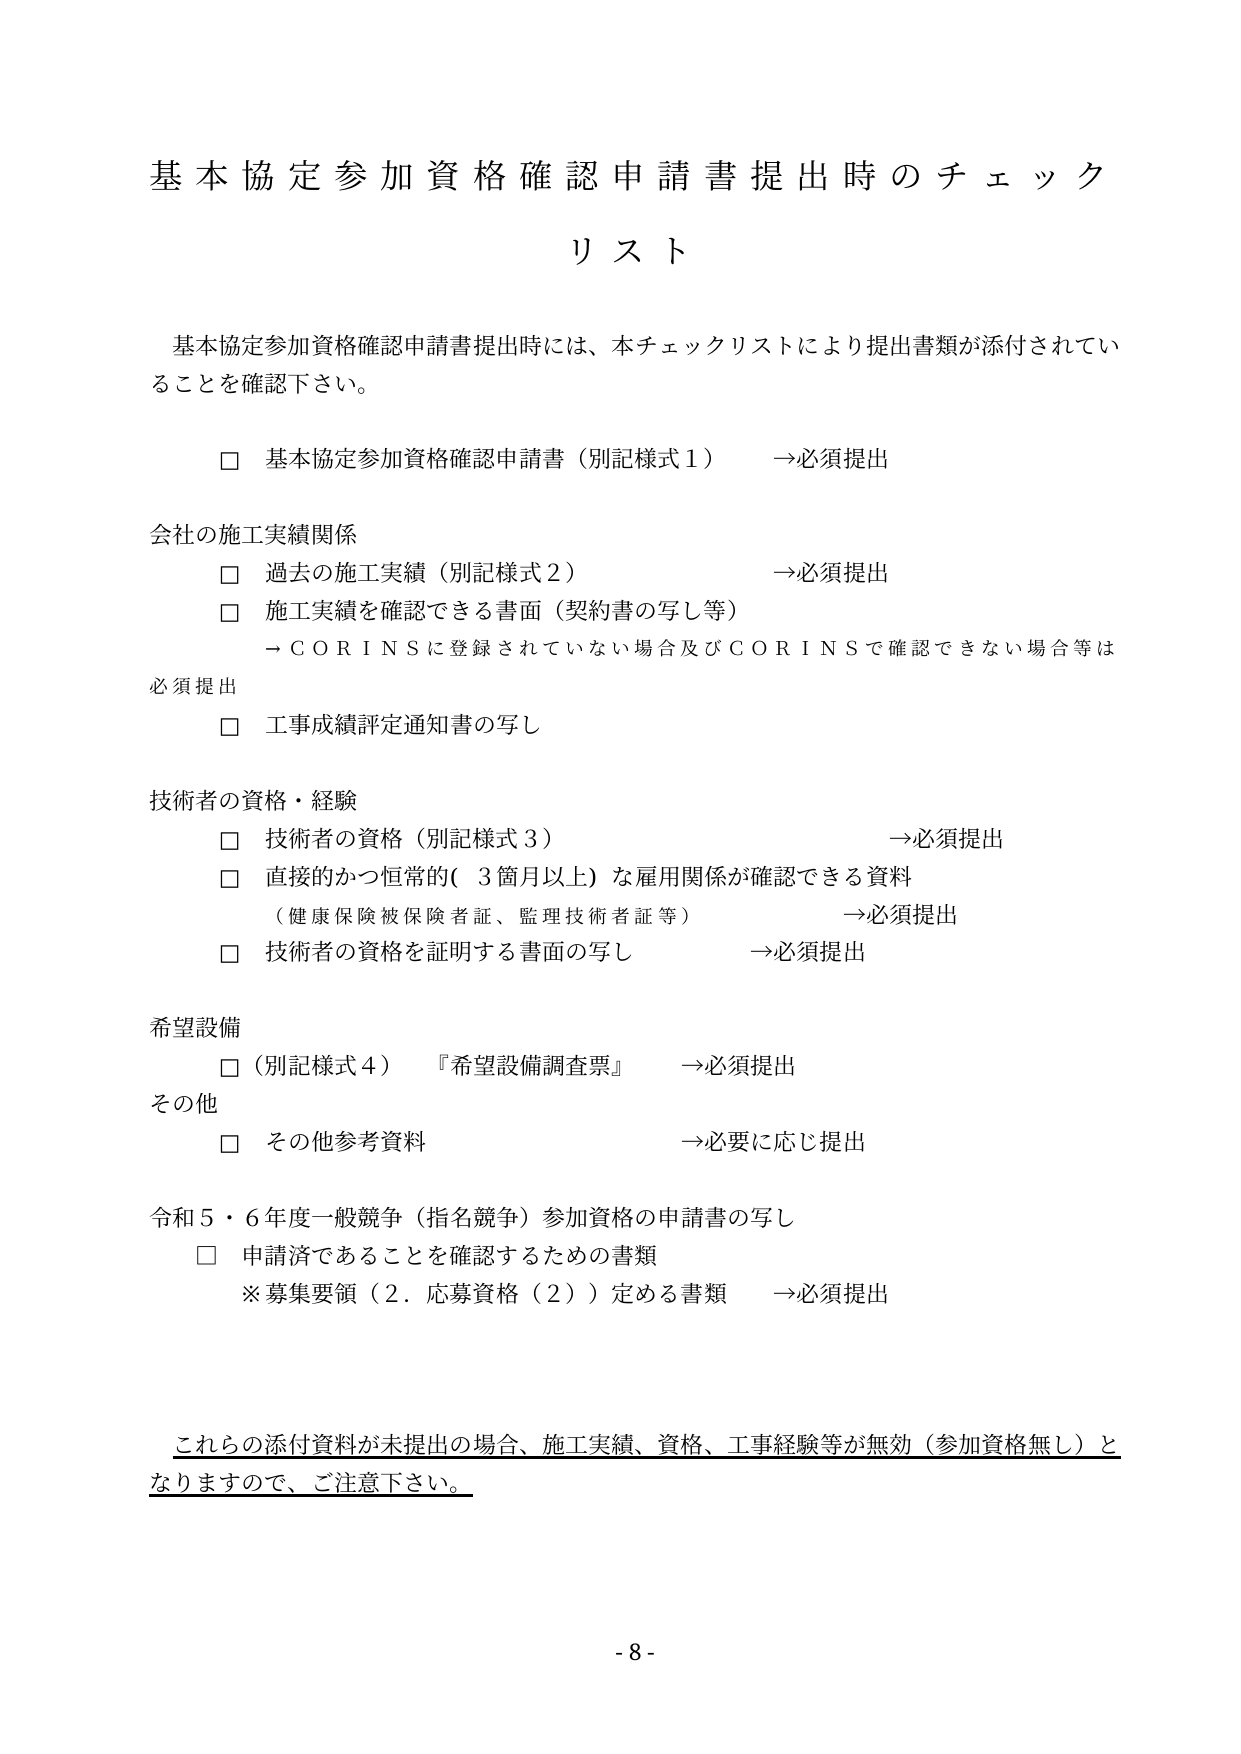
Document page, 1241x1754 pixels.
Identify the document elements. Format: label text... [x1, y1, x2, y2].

text 技術者の資格・経験 [149, 780, 1120, 818]
text 基本協定参加資格確認申請書提出時には、本チェックリストにより提出書類が添付されていることを確認下さい。 [149, 325, 1120, 401]
text □ 技術者の資格を証明する書面の写し →必須提出 [149, 932, 1120, 970]
text →ＣＯＲＩＮＳに登録されていない場合及びＣＯＲＩＮＳで確認できない場合等は必須提出 [149, 629, 1120, 704]
text 希望設備 [149, 1008, 1120, 1046]
text □（別記様式４） 『希望設備調査票』 →必須提出 [149, 1046, 1120, 1084]
text □ 申請済であることを確認するための書類 [149, 1235, 1120, 1273]
text （健康保険被保険者証、監理技術者証等） →必須提出 [149, 894, 1120, 932]
text □ 直接的かつ恒常的(３箇月以上)な雇用関係が確認できる資料 [149, 856, 1120, 894]
text その他 [149, 1084, 1120, 1122]
text 基本協定参加資格確認申請書提出時のチェックリスト [149, 136, 1120, 287]
text □ 技術者の資格（別記様式３） →必須提出 [149, 818, 1120, 856]
text ※募集要領（２．応募資格（２））定める書類 →必須提出 [149, 1273, 1120, 1311]
text □ 基本協定参加資格確認申請書（別記様式１） →必須提出 [149, 439, 1120, 477]
text □ 過去の施工実績（別記様式２） →必須提出 [149, 553, 1120, 591]
text □ 施工実績を確認できる書面（契約書の写し等） [149, 591, 1120, 629]
text 令和５・６年度一般競争（指名競争）参加資格の申請書の写し [149, 1197, 1120, 1235]
text 会社の施工実績関係 [149, 515, 1120, 553]
text これらの添付資料が未提出の場合、施工実績、資格、工事経験等が無効（参加資格無し）となりますので、ご注意下さい。 [149, 1425, 1120, 1501]
text □ 工事成績評定通知書の写し [149, 704, 1120, 742]
text □ その他参考資料 →必要に応じ提出 [149, 1122, 1120, 1159]
